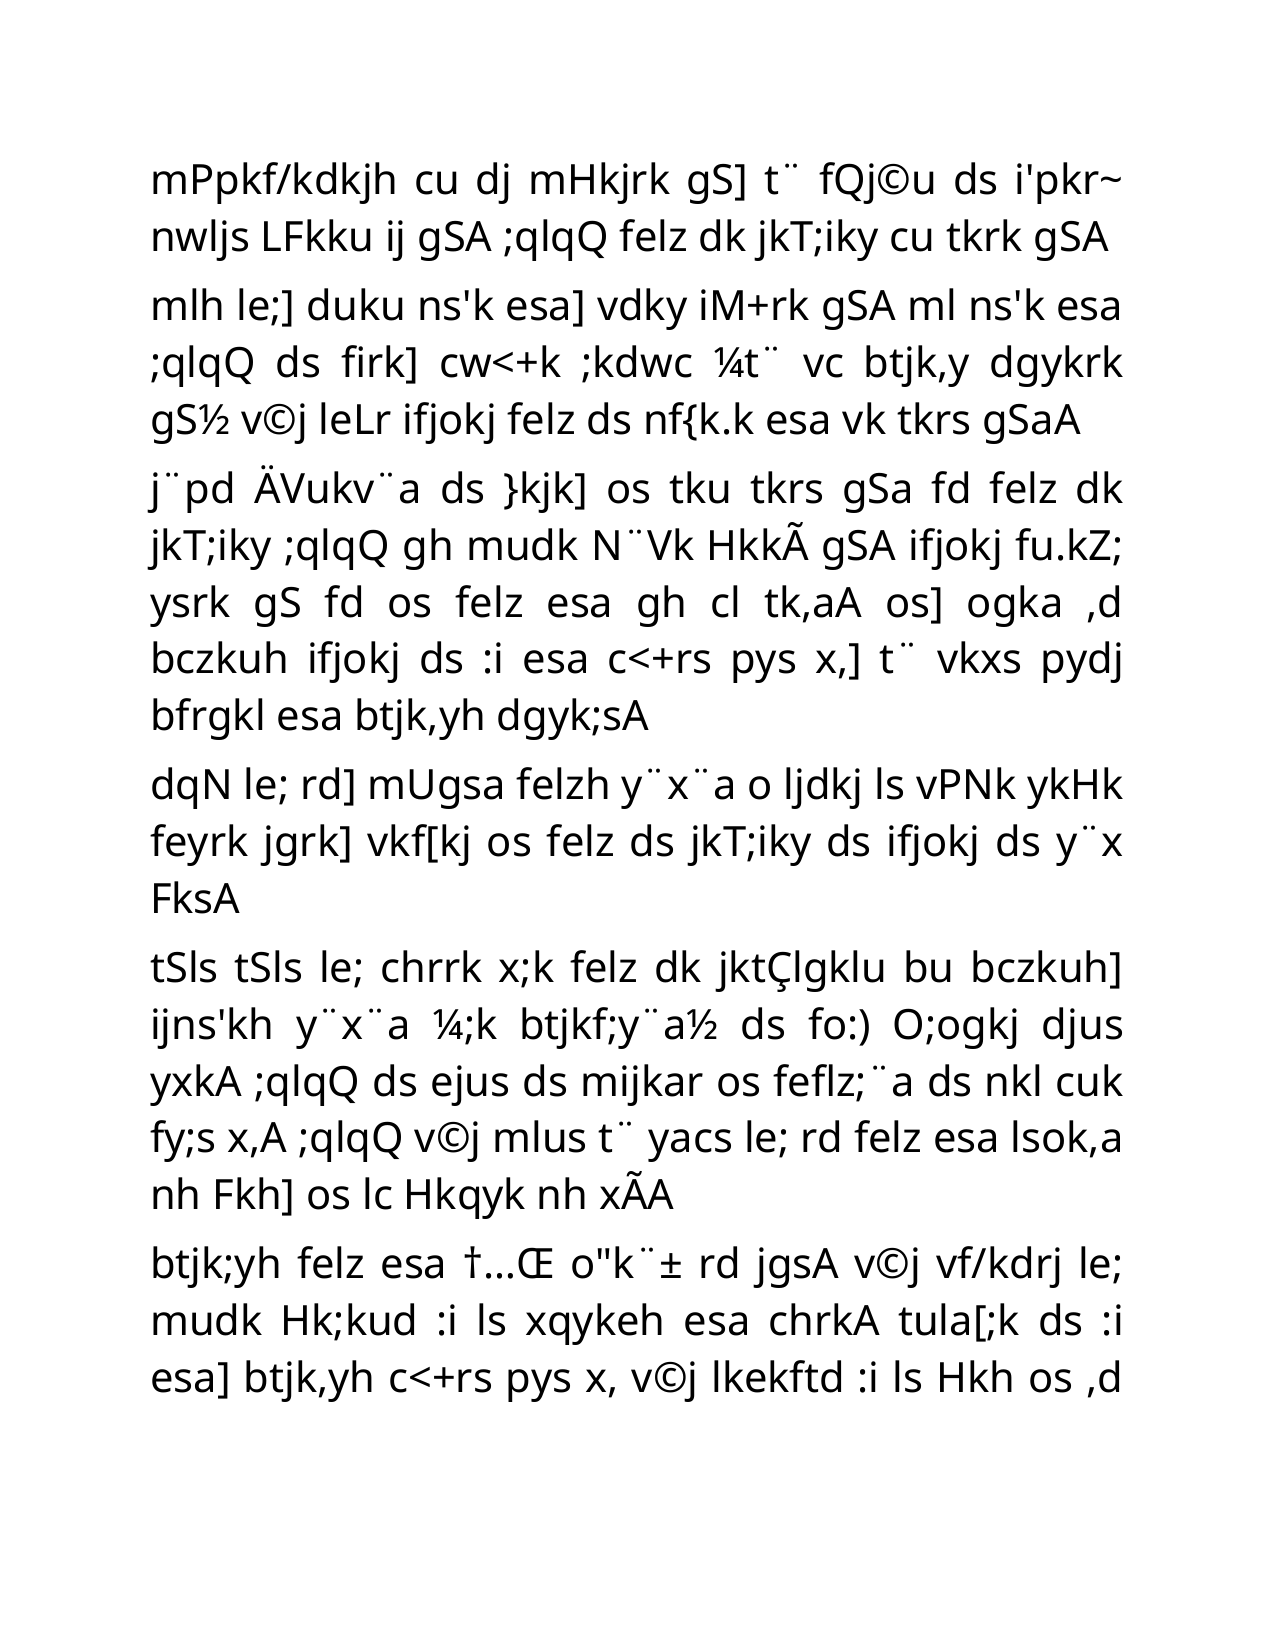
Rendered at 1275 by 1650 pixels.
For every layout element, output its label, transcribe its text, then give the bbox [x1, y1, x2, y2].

text mlh le;] duku ns'k esa] vdky iM+rk gSA ml ns'k esa ;qlqQ ds firk] cw<+k ;kdwc ¼t¨ vc btjk,y dgykrk gS½ v©j leLr ifjokj felz ds nf{k.k esa vk tkrs gSaA [150, 276, 1125, 446]
text tSls tSls le; chrrk x;k felz dk jktÇlgklu bu bczkuh] ijns'kh y¨x¨a ¼;k btjkf;y¨a½ ds fo:) O;ogkj djus yxkA ;qlqQ ds ejus ds mijkar os feflz;¨a ds nkl cuk fy;s x,A ;qlqQ v©j mlus t¨ yacs le; rd felz esa lsok,a nh Fkh] os lc Hkqyk nh xÃA [150, 938, 1125, 1222]
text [150, 150, 1125, 263]
text dqN le; rd] mUgsa felzh y¨x¨a o ljdkj ls vPNk ykHk feyrk jgrk] vkf[kj os felz ds jkT;iky ds ifjokj ds y¨x FksA [150, 755, 1125, 926]
text j¨pd ÄVukv¨a ds }kjk] os tku tkrs gSa fd felz dk jkT;iky ;qlqQ gh mudk N¨Vk HkkÃ gSA ifjokj fu.kZ; ysrk gS fd os felz esa gh cl tk,aA os] ogka ,d bczkuh ifjokj ds :i esa c<+rs pys x,] t¨ vkxs pydj bfrgkl esa btjk,yh dgyk;sA [150, 459, 1125, 743]
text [150, 1234, 1125, 1405]
